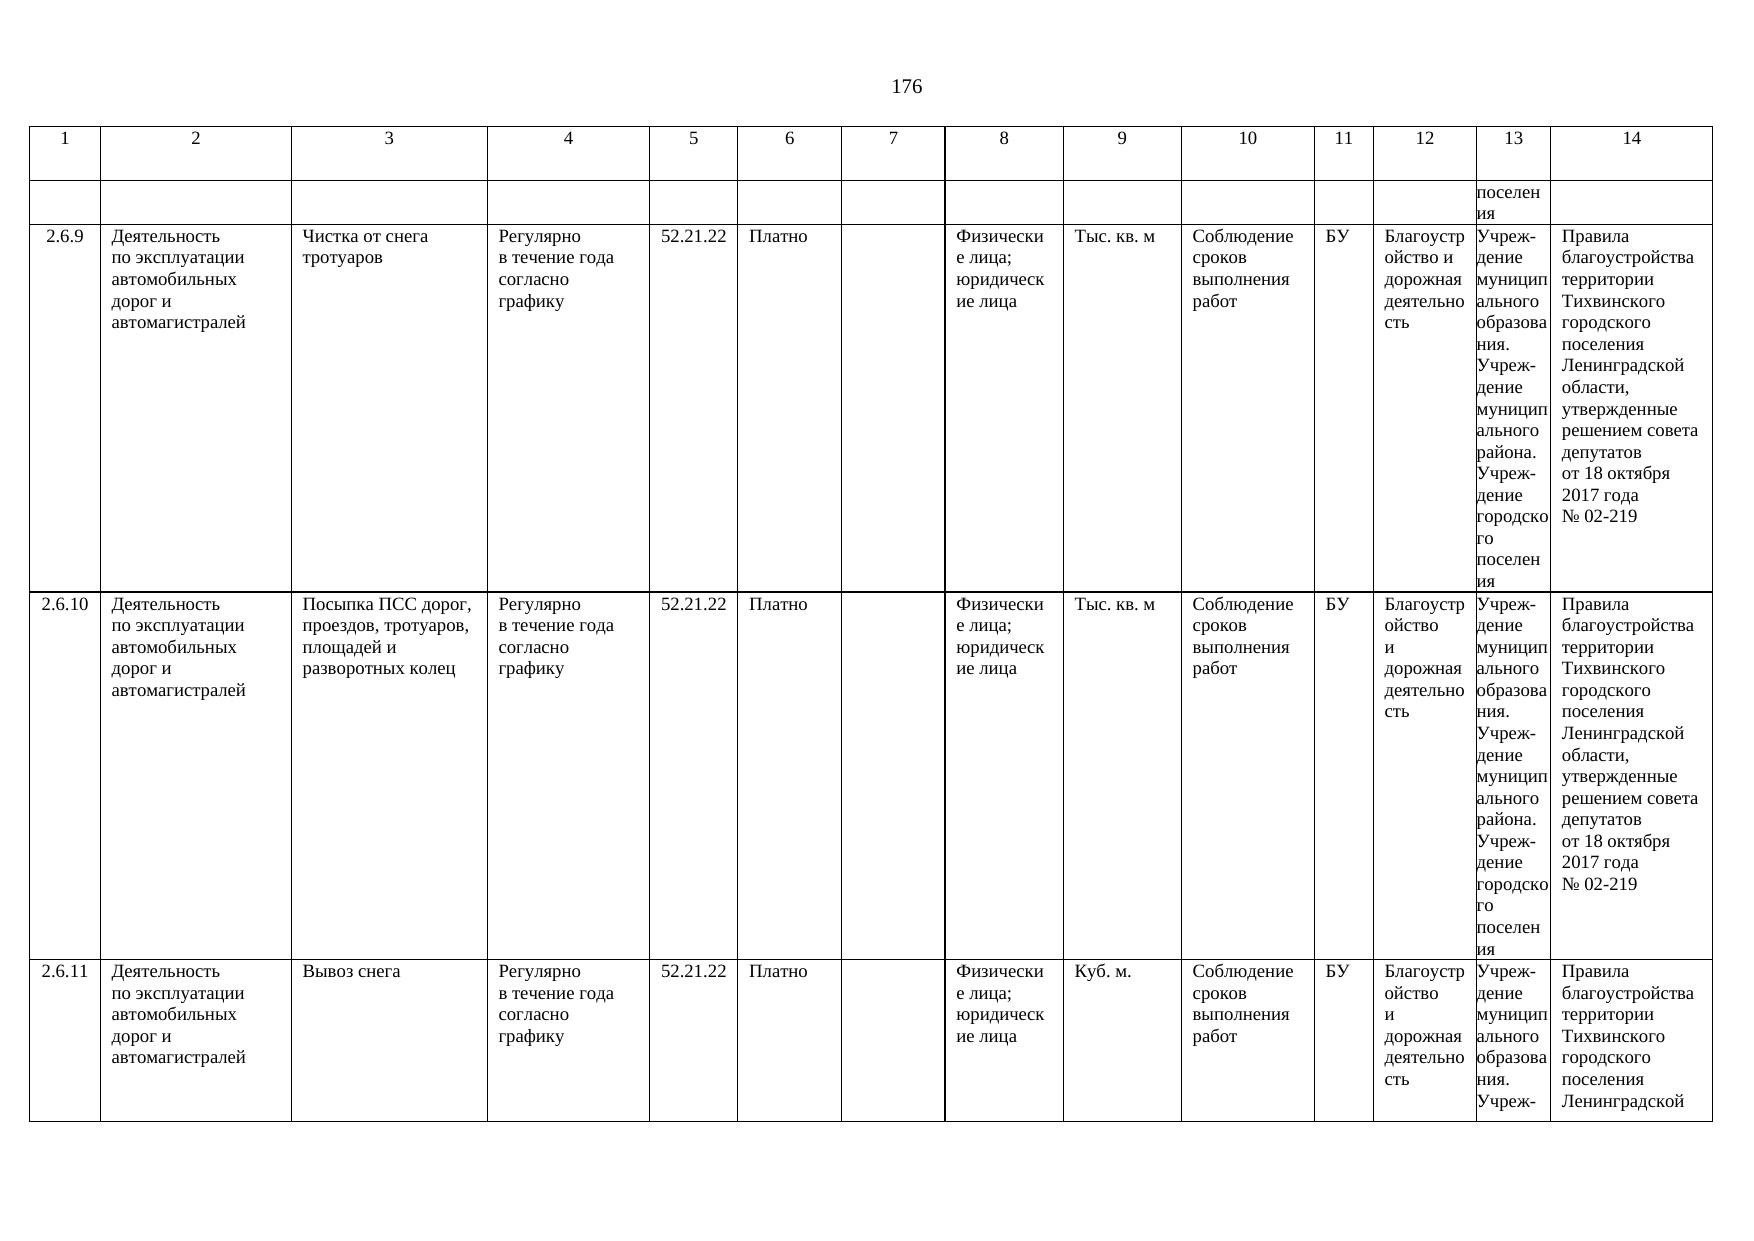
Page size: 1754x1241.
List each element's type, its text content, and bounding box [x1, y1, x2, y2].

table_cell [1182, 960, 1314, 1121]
table_header 2 [101, 127, 291, 180]
table_header 9 [1064, 127, 1181, 180]
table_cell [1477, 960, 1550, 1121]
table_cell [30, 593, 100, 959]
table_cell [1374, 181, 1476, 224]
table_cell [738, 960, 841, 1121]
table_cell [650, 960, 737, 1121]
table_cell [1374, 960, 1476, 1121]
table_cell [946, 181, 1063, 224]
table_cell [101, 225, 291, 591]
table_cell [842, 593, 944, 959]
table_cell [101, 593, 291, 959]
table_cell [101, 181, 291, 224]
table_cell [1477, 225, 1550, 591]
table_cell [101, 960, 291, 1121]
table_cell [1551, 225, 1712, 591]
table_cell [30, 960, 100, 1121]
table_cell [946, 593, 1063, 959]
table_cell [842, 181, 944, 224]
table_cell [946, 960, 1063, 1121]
table_header 13 [1477, 127, 1550, 180]
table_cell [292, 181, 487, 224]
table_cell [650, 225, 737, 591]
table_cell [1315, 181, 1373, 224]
table_header 10 [1182, 127, 1314, 180]
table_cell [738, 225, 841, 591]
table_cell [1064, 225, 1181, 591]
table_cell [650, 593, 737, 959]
table_header 1 [30, 127, 100, 180]
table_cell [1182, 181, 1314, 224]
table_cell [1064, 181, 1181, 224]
table_header 4 [488, 127, 649, 180]
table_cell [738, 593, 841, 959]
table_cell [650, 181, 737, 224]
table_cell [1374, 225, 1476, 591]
table_header 11 [1315, 127, 1373, 180]
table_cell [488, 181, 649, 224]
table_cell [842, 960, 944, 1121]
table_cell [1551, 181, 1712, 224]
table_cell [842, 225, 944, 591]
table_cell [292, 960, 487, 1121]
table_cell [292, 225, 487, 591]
table_header 6 [738, 127, 841, 180]
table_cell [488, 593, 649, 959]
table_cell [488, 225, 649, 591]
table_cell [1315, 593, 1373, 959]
table_header 14 [1551, 127, 1712, 180]
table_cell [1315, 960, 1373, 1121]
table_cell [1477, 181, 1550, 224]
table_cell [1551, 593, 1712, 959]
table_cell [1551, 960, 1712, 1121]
table_header 8 [946, 127, 1063, 180]
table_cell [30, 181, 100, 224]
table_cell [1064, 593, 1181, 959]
table_header 12 [1374, 127, 1476, 180]
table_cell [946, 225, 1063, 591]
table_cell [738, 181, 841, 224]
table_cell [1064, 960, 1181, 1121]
table_header 3 [292, 127, 487, 180]
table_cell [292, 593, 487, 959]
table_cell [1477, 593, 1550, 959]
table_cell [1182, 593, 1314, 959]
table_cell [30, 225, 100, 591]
table_header 5 [650, 127, 737, 180]
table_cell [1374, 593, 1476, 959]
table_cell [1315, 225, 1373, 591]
table_header 7 [842, 127, 944, 180]
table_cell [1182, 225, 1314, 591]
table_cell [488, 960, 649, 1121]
